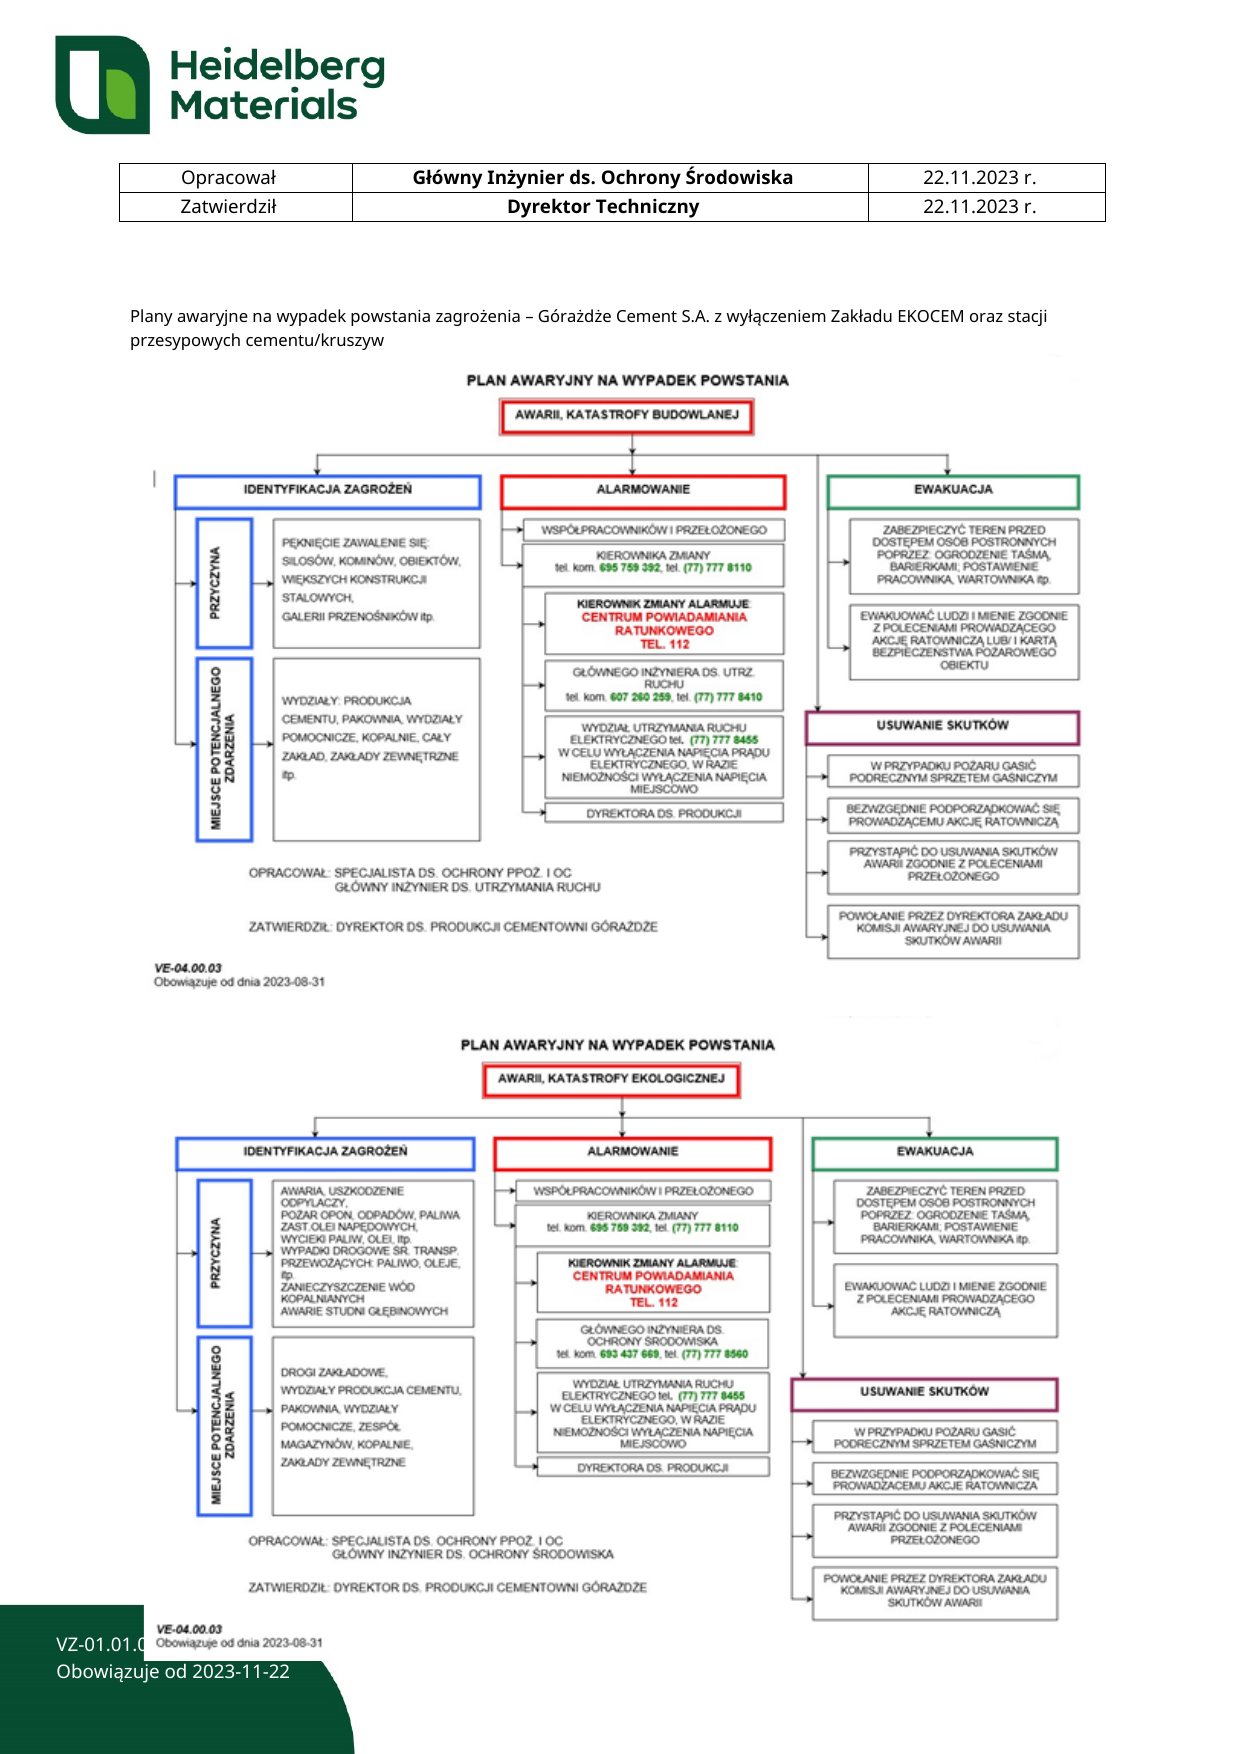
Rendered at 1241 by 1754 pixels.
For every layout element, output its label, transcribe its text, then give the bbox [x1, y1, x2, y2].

table_header Główny Inżynier ds. Ochrony Środowiska [353, 164, 868, 192]
table_header Opracował [120, 164, 352, 192]
table_header 22.11.2023 r. [869, 164, 1105, 192]
text Plany awaryjne na wypadek powstania zagrożenia – Górażdże Cement S.A. z wyłączeniem Zakładu EKOCEM oraz stacji przesypowych cementu/kruszyw [130, 304, 1117, 352]
picture [0, 0, 1225, 1754]
table_cell Dyrektor Techniczny [353, 193, 868, 221]
table_cell 22.11.2023 r. [869, 193, 1105, 221]
table_cell Zatwierdził [120, 193, 352, 221]
